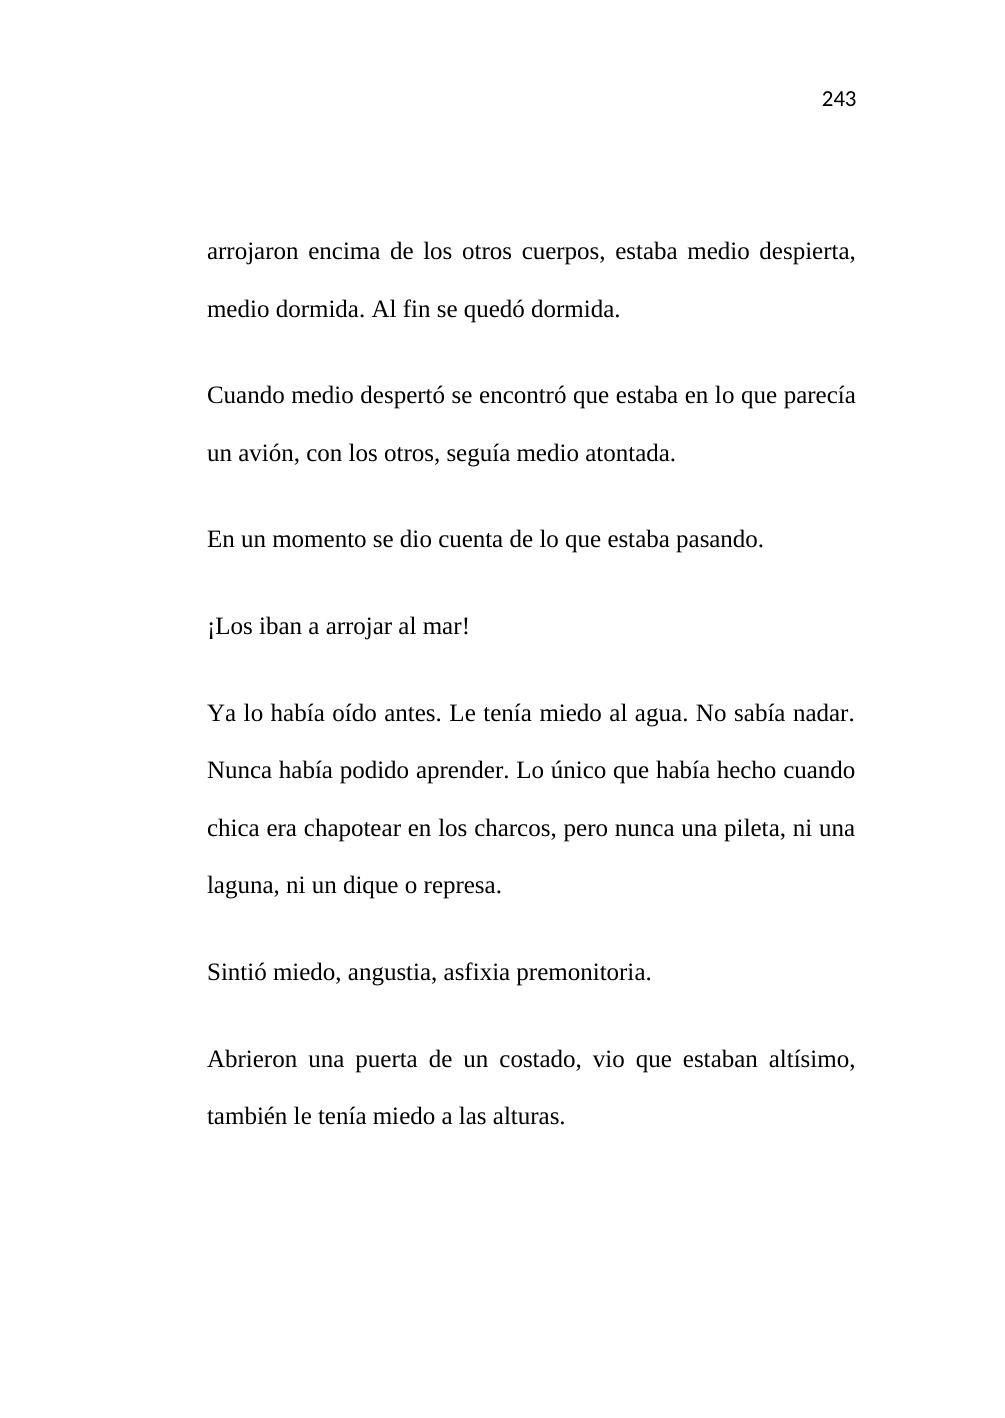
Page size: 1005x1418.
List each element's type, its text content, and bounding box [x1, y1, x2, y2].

text Cuando medio despertó se encontró que estaba en lo que parecía un avión, con los otros, seguía medio atontada. [207, 725, 856, 812]
text ¡Los iban a arrojar al mar! [207, 956, 856, 985]
text En un momento se dio cuenta de lo que estaba pasando. [207, 869, 856, 898]
text Llegó el turno de Etelvina. Tenía ganas de vivir. El tiempo que había pasado sin torturas, el ver de lejos a Matías, le hacía desear concretar los planes que alguna vez habían ideado, un hogar e hijos. Se recostó en la camilla. Le pusieron la inyección y sintió una sensación cálida y envolvente. No más dolor, solo paz y quietud. La sacaron en la camilla, medio adormilada, y la arrojaron encima de los otros cuerpos, estaba medio despierta, medio dormida. Al fin se quedó dormida. [207, 236, 856, 667]
text Ya lo había oído antes. Le tenía miedo al agua. No sabía nadar. Nunca había podido aprender. Lo único que había hecho cuando chica era chapotear en los charcos, pero nunca una pileta, ni una laguna, ni un dique o represa. [207, 1043, 856, 1244]
